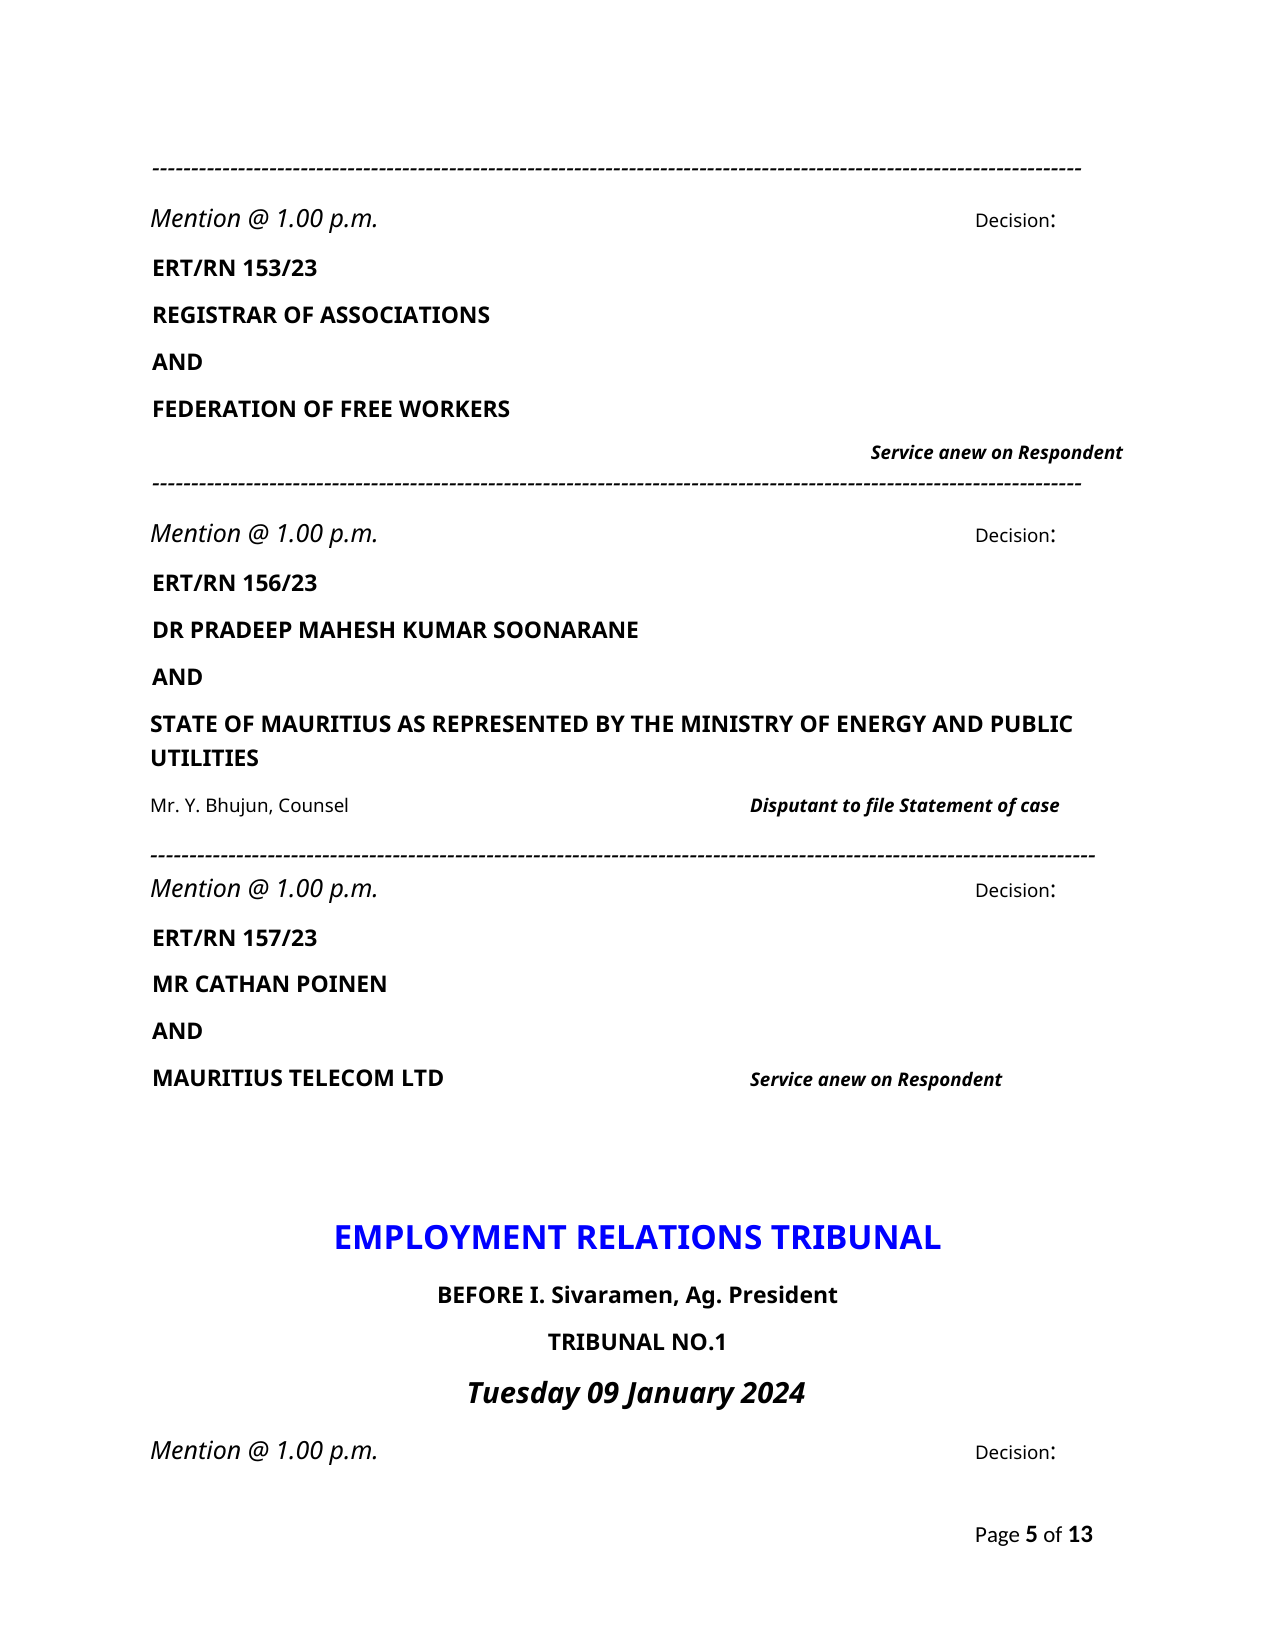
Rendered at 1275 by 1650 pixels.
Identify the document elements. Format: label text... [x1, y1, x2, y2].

text ------------------------------------------------------------------------------------------------------------------------- [150, 836, 1125, 870]
text DR PRADEEP MAHESH KUMAR SOONARANE [150, 614, 1125, 645]
text REGISTRAR OF ASSOCIATIONS [150, 299, 1125, 330]
text Mention @ 1.00 p.m. Decision: [150, 870, 1125, 904]
text FEDERATION OF FREE WORKERS [150, 393, 1125, 424]
text Mention @ 1.00 p.m. Decision: [150, 516, 1125, 550]
text STATE OF MAURITIUS AS REPRESENTED BY THE MINISTRY OF ENERGY AND PUBLIC UTILITIES [150, 708, 1125, 773]
text ----------------------------------------------------------------------------------------------------------------------- [150, 465, 1125, 499]
text TRIBUNAL NO.1 [150, 1326, 1125, 1357]
text Tuesday 09 January 2024 [150, 1373, 1125, 1412]
text Mention @ 1.00 p.m. Decision: [150, 1432, 1125, 1466]
text ERT/RN 156/23 [150, 567, 1125, 598]
text AND [150, 661, 1125, 692]
text AND [150, 346, 1125, 377]
text ----------------------------------------------------------------------------------------------------------------------- [150, 150, 1125, 184]
text ERT/RN 157/23 [150, 921, 1125, 953]
text MAURITIUS TELECOM LTD Service anew on Respondent [150, 1062, 1125, 1093]
text ERT/RN 153/23 [150, 252, 1125, 283]
text AND [150, 1015, 1125, 1046]
text Mention @ 1.00 p.m. Decision: [150, 201, 1125, 235]
text BEFORE I. Sivaramen, Ag. President [150, 1279, 1125, 1310]
text EMPLOYMENT RELATIONS TRIBUNAL [150, 1213, 1125, 1259]
text Mr. Y. Bhujun, Counsel Disputant to file Statement of case [150, 792, 1125, 817]
text Service anew on Respondent [675, 439, 1125, 465]
text MR CATHAN POINEN [150, 968, 1125, 999]
